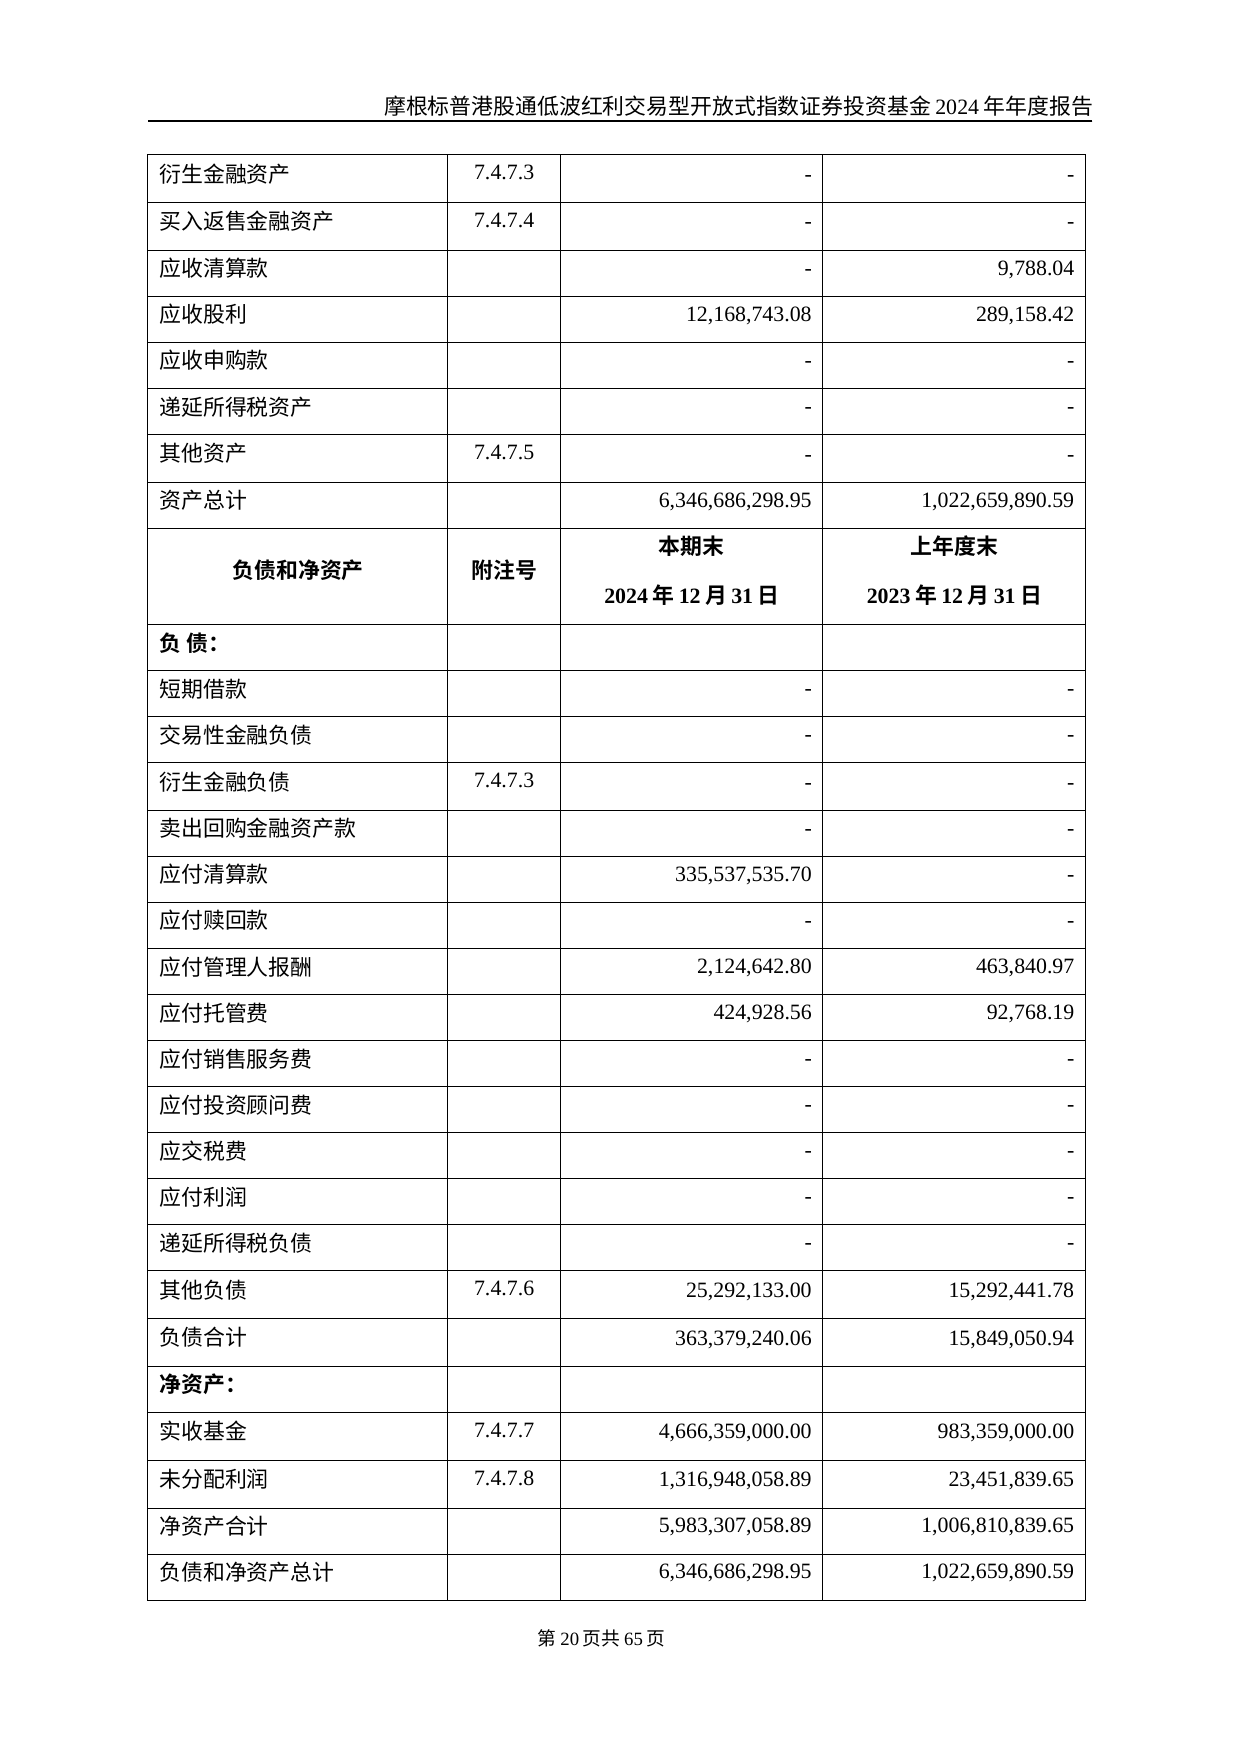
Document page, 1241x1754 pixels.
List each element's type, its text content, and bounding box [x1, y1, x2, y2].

table_cell [448, 811, 560, 856]
table_cell 其他资产 [148, 435, 447, 482]
table_cell [823, 625, 1085, 670]
table_cell - [823, 1133, 1085, 1178]
table_cell 1,006,810,839.65 [823, 1509, 1085, 1554]
table_cell 递延所得税负债 [148, 1225, 447, 1270]
table_cell 实收基金 [148, 1413, 447, 1460]
table_cell 应付管理人报酬 [148, 949, 447, 994]
table_cell - [823, 763, 1085, 810]
table_cell [561, 625, 822, 670]
table_cell [448, 1087, 560, 1132]
table_cell 上年度末 2023年12月31日 [823, 529, 1085, 624]
table_cell 15,849,050.94 [823, 1319, 1085, 1366]
table_cell [448, 903, 560, 948]
table_cell 卖出回购金融资产款 [148, 811, 447, 856]
table_cell 424,928.56 [561, 995, 822, 1040]
table_cell - [561, 435, 822, 482]
table_cell - [823, 903, 1085, 948]
table_cell 应收清算款 [148, 251, 447, 296]
table_cell 9,788.04 [823, 251, 1085, 296]
table_cell - [823, 671, 1085, 716]
table_cell - [823, 389, 1085, 434]
table_cell 净资产合计 [148, 1509, 447, 1554]
table_cell 23,451,839.65 [823, 1461, 1085, 1508]
table_cell 92,768.19 [823, 995, 1085, 1040]
table_cell - [823, 435, 1085, 482]
table_cell 其他负债 [148, 1271, 447, 1318]
table_cell 交易性金融负债 [148, 717, 447, 762]
table_cell - [561, 389, 822, 434]
table_cell 衍生金融资产 [148, 155, 447, 202]
table_cell [448, 995, 560, 1040]
table_cell 应付清算款 [148, 857, 447, 902]
table_cell 7.4.7.3 [448, 763, 560, 810]
table_cell [448, 1041, 560, 1086]
table_cell 买入返售金融资产 [148, 203, 447, 250]
table_cell [448, 297, 560, 342]
table_cell 应付销售服务费 [148, 1041, 447, 1086]
table_cell 7.4.7.7 [448, 1413, 560, 1460]
table_cell 应付赎回款 [148, 903, 447, 948]
table_cell [448, 857, 560, 902]
table_cell [448, 1319, 560, 1366]
table_cell - [823, 1087, 1085, 1132]
table_cell - [823, 811, 1085, 856]
table_cell 应收股利 [148, 297, 447, 342]
table_cell 负债和净资产总计 [148, 1555, 447, 1600]
table_cell 衍生金融负债 [148, 763, 447, 810]
table_cell - [561, 1133, 822, 1178]
table_cell [448, 717, 560, 762]
table_cell 7.4.7.5 [448, 435, 560, 482]
table_cell 1,022,659,890.59 [823, 1555, 1085, 1600]
table_cell - [823, 343, 1085, 388]
table_cell 363,379,240.06 [561, 1319, 822, 1366]
table_cell [448, 483, 560, 528]
table_cell [448, 1509, 560, 1554]
table_cell 6,346,686,298.95 [561, 1555, 822, 1600]
table_cell 净资产： [148, 1367, 447, 1412]
table_cell - [561, 811, 822, 856]
table_cell 5,983,307,058.89 [561, 1509, 822, 1554]
table_cell - [561, 1087, 822, 1132]
table_cell 应收申购款 [148, 343, 447, 388]
table_cell [448, 343, 560, 388]
table_cell 应付投资顾问费 [148, 1087, 447, 1132]
table_cell 负 债： [148, 625, 447, 670]
table_cell - [561, 763, 822, 810]
table_cell 15,292,441.78 [823, 1271, 1085, 1318]
table_cell - [561, 343, 822, 388]
table_cell - [823, 203, 1085, 250]
table_cell 2,124,642.80 [561, 949, 822, 994]
table_cell [561, 1367, 822, 1412]
table_cell - [561, 155, 822, 202]
table_cell 4,666,359,000.00 [561, 1413, 822, 1460]
table_cell - [561, 671, 822, 716]
table_cell 1,022,659,890.59 [823, 483, 1085, 528]
table_cell [448, 671, 560, 716]
table_cell [448, 1367, 560, 1412]
table_cell - [561, 251, 822, 296]
table_cell - [823, 1179, 1085, 1224]
table_cell 本期末 2024年12月31日 [561, 529, 822, 624]
table_cell - [823, 155, 1085, 202]
table_cell 资产总计 [148, 483, 447, 528]
table_cell 983,359,000.00 [823, 1413, 1085, 1460]
table_cell - [561, 1179, 822, 1224]
table_cell - [823, 1041, 1085, 1086]
table_cell [448, 1225, 560, 1270]
table_cell - [561, 1041, 822, 1086]
table_cell 12,168,743.08 [561, 297, 822, 342]
table_cell 7.4.7.6 [448, 1271, 560, 1318]
table_cell - [823, 717, 1085, 762]
table_cell 1,316,948,058.89 [561, 1461, 822, 1508]
table_cell - [823, 1225, 1085, 1270]
table_cell - [823, 857, 1085, 902]
table_cell 7.4.7.8 [448, 1461, 560, 1508]
table_cell [448, 949, 560, 994]
table_cell [823, 1367, 1085, 1412]
table_cell 289,158.42 [823, 297, 1085, 342]
table_cell [448, 1133, 560, 1178]
table_cell 7.4.7.4 [448, 203, 560, 250]
table_cell 未分配利润 [148, 1461, 447, 1508]
table_cell 附注号 [448, 529, 560, 624]
table_cell 应付托管费 [148, 995, 447, 1040]
table_cell [448, 1555, 560, 1600]
table_cell 短期借款 [148, 671, 447, 716]
table_cell 应交税费 [148, 1133, 447, 1178]
table_cell 6,346,686,298.95 [561, 483, 822, 528]
table_cell 应付利润 [148, 1179, 447, 1224]
table_cell 负债和净资产 [148, 529, 447, 624]
table_cell 递延所得税资产 [148, 389, 447, 434]
table_cell 25,292,133.00 [561, 1271, 822, 1318]
table_cell [448, 251, 560, 296]
table_cell - [561, 903, 822, 948]
table_cell 463,840.97 [823, 949, 1085, 994]
table_cell - [561, 1225, 822, 1270]
table_cell [448, 389, 560, 434]
table_cell 335,537,535.70 [561, 857, 822, 902]
table_cell - [561, 717, 822, 762]
table_cell - [561, 203, 822, 250]
table_cell [448, 625, 560, 670]
table_cell [448, 1179, 560, 1224]
table_cell 7.4.7.3 [448, 155, 560, 202]
table_cell 负债合计 [148, 1319, 447, 1366]
